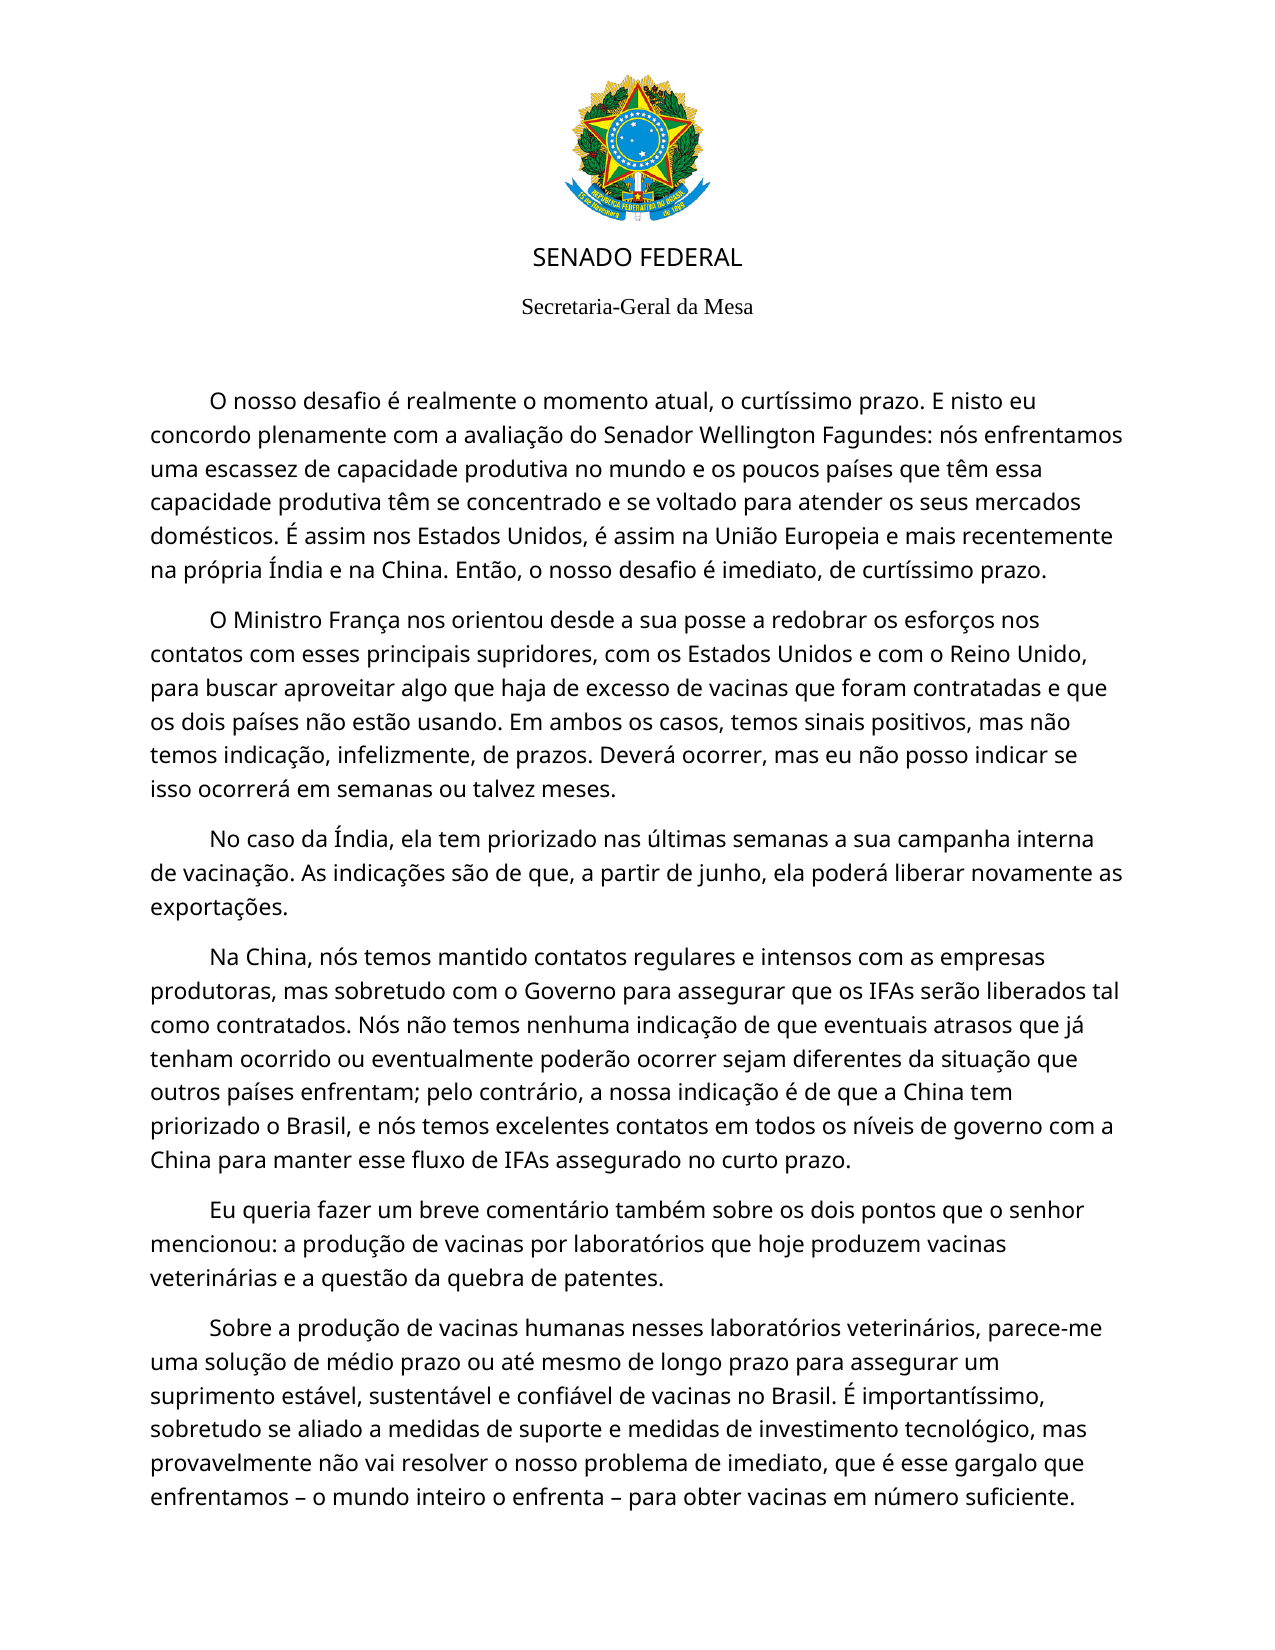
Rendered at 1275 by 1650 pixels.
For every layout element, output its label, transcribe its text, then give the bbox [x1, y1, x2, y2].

text O nosso desafio é realmente o momento atual, o curtíssimo prazo. E nisto eu concordo plenamente com a avaliação do Senador Wellington Fagundes: nós enfrentamos uma escassez de capacidade produtiva no mundo e os poucos países que têm essa capacidade produtiva têm se concentrado e se voltado para atender os seus mercados domésticos. É assim nos Estados Unidos, é assim na União Europeia e mais recentemente na própria Índia e na China. Então, o nosso desafio é imediato, de curtíssimo prazo. [150, 385, 1125, 585]
text O Ministro França nos orientou desde a sua posse a redobrar os esforços nos contatos com esses principais supridores, com os Estados Unidos e com o Reino Unido, para buscar aproveitar algo que haja de excesso de vacinas que foram contratadas e que os dois países não estão usando. Em ambos os casos, temos sinais positivos, mas não temos indicação, infelizmente, de prazos. Deverá ocorrer, mas eu não posso indicar se isso ocorrerá em semanas ou talvez meses. [150, 604, 1125, 804]
text Eu queria fazer um breve comentário também sobre os dois pontos que o senhor mencionou: a produção de vacinas por laboratórios que hoje produzem vacinas veterinárias e a questão da quebra de patentes. [150, 1194, 1125, 1293]
text Na China, nós temos mantido contatos regulares e intensos com as empresas produtoras, mas sobretudo com o Governo para assegurar que os IFAs serão liberados tal como contratados. Nós não temos nenhuma indicação de que eventuais atrasos que já tenham ocorrido ou eventualmente poderão ocorrer sejam diferentes da situação que outros países enfrentam; pelo contrário, a nossa indicação é de que a China tem priorizado o Brasil, e nós temos excelentes contatos em todos os níveis de governo com a China para manter esse fluxo de IFAs assegurado no curto prazo. [150, 941, 1125, 1175]
picture [564, 75, 711, 221]
text Sobre a produção de vacinas humanas nesses laboratórios veterinários, parece-me uma solução de médio prazo ou até mesmo de longo prazo para assegurar um suprimento estável, sustentável e confiável de vacinas no Brasil. É importantíssimo, sobretudo se aliado a medidas de suporte e medidas de investimento tecnológico, mas provavelmente não vai resolver o nosso problema de imediato, que é esse gargalo que enfrentamos – o mundo inteiro o enfrenta – para obter vacinas em número suficiente. [150, 1312, 1125, 1512]
text No caso da Índia, ela tem priorizado nas últimas semanas a sua campanha interna de vacinação. As indicações são de que, a partir de junho, ela poderá liberar novamente as exportações. [150, 823, 1125, 922]
